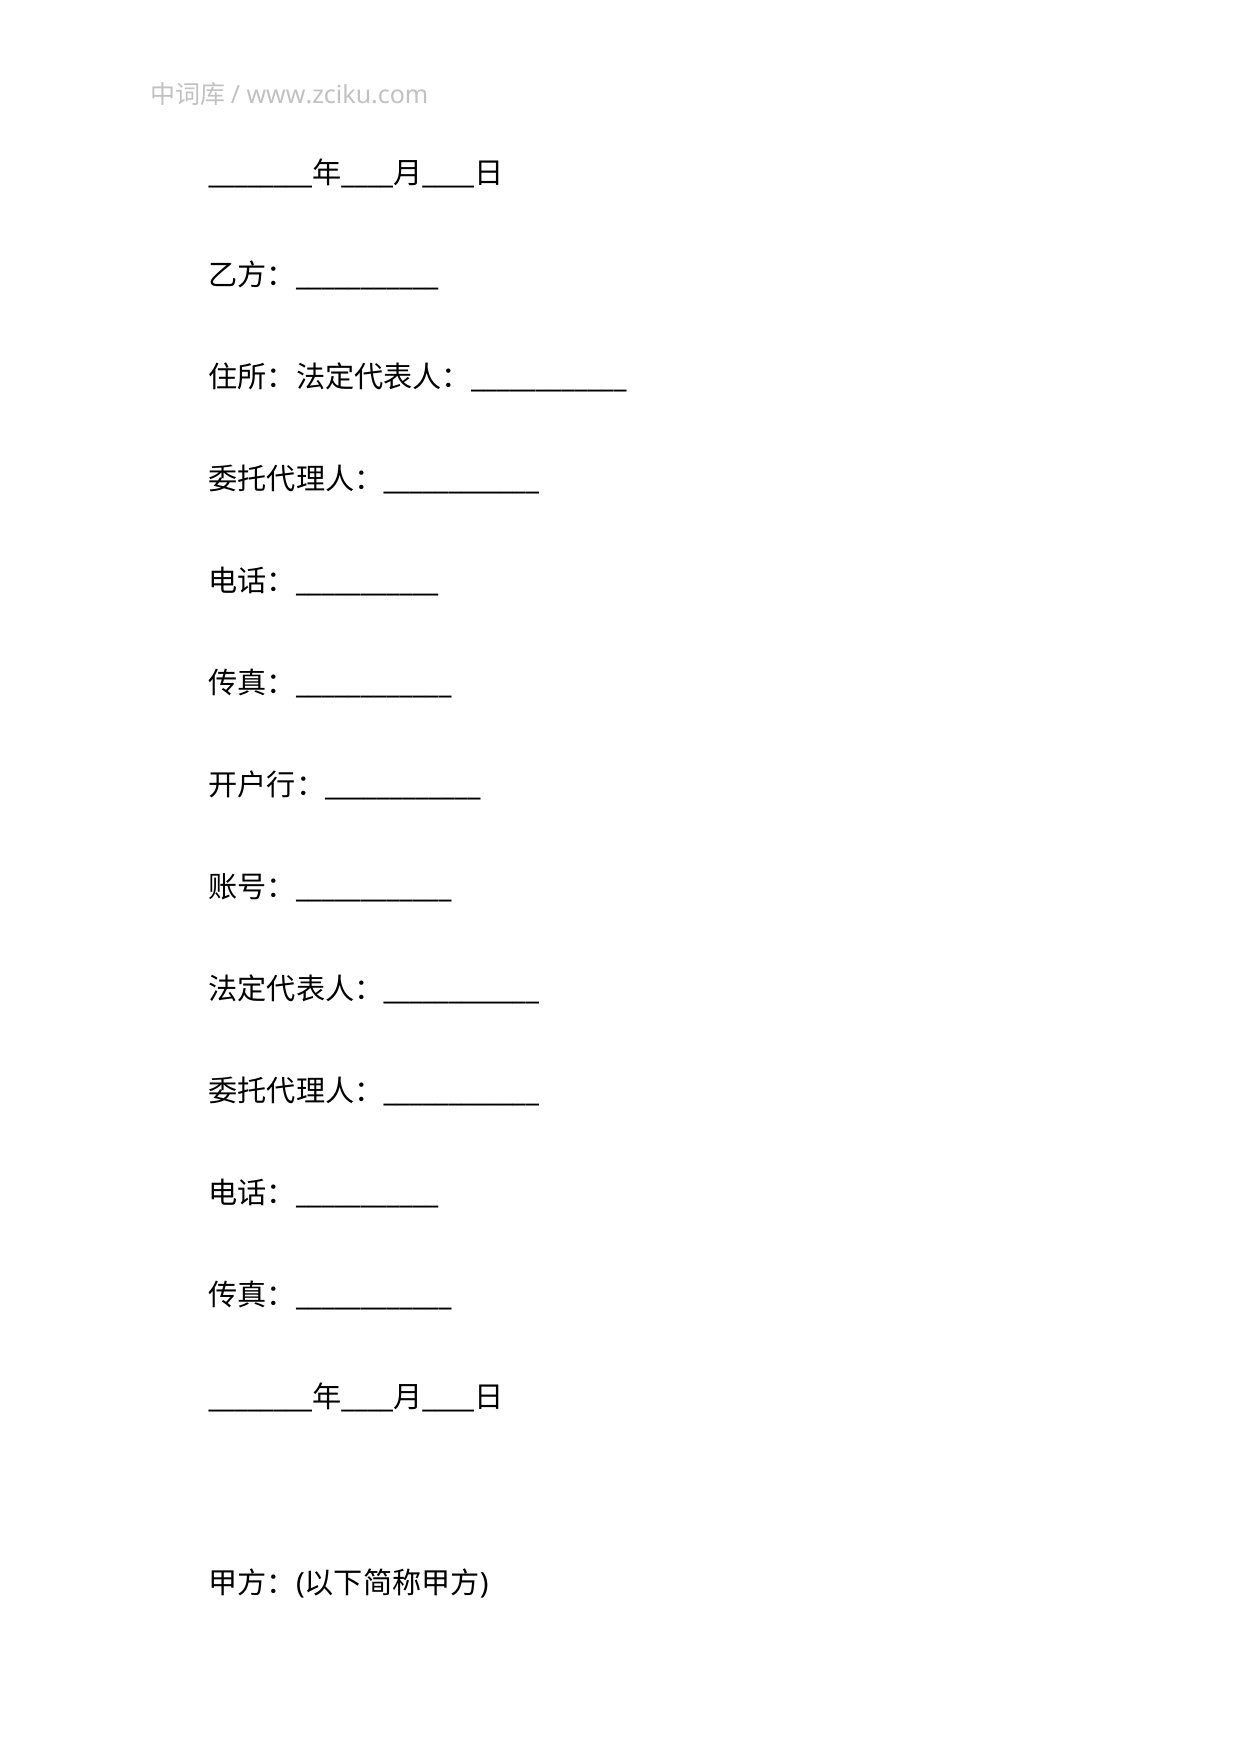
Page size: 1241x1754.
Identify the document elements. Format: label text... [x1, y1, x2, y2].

text ________年____月____日 [150, 1374, 1090, 1416]
text 传真：____________ [150, 660, 1090, 702]
text 法定代表人：____________ [150, 966, 1090, 1008]
text 账号：____________ [150, 864, 1090, 906]
text ________年____月____日 [150, 150, 1090, 192]
text 住所：法定代表人：____________ [150, 354, 1090, 396]
text 传真：____________ [150, 1272, 1090, 1314]
text 委托代理人：____________ [150, 456, 1090, 498]
text 开户行：____________ [150, 762, 1090, 804]
text 乙方：___________ [150, 252, 1090, 294]
text 电话：___________ [150, 558, 1090, 600]
text 甲方：(以下简称甲方) [150, 1560, 1090, 1602]
text 电话：___________ [150, 1170, 1090, 1212]
text 委托代理人：____________ [150, 1068, 1090, 1110]
